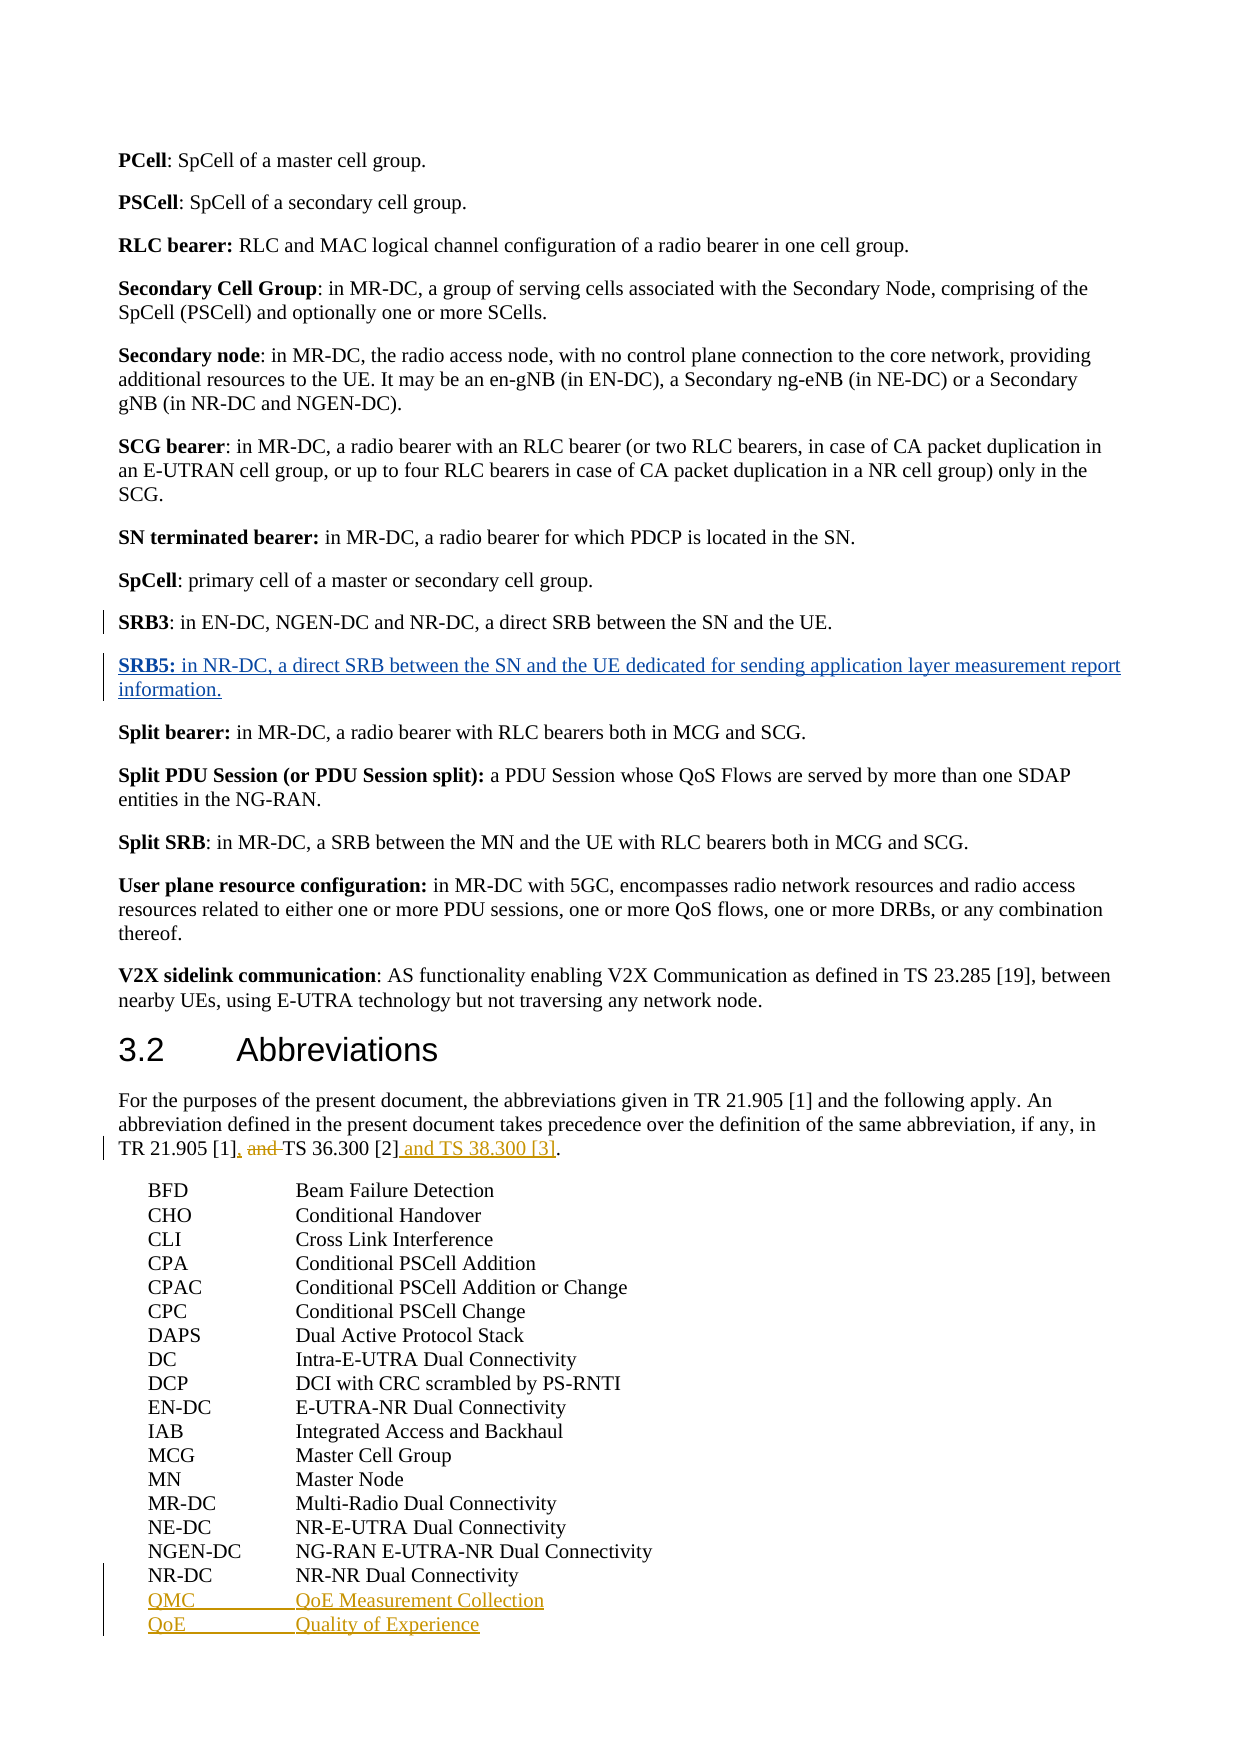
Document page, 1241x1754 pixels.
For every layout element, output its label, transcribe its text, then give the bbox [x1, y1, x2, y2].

text RLC bearer: RLC and MAC logical channel configuration of a radio bearer in one cell group. [118, 233, 1122, 257]
text CHO Conditional Handover [148, 1202, 1122, 1227]
text SCG bearer: in MR-DC, a radio bearer with an RLC bearer (or two RLC bearers, in case of CA packet duplication in an E-UTRAN cell group, or up to four RLC bearers in case of CA packet duplication in a NR cell group) only in the SCG. [118, 434, 1122, 506]
text MR-DC Multi-Radio Dual Connectivity [148, 1491, 1122, 1515]
text PSCell: SpCell of a secondary cell group. [118, 190, 1122, 214]
text For the purposes of the present document, the abbreviations given in TR 21.905 [1] and the following apply. An abbreviation defined in the present document takes precedence over the definition of the same abbreviation, if any, in TR 21.905 [1] TS 36.300 [2]. [118, 1087, 1122, 1160]
text Split PDU Session (or PDU Session split): a PDU Session whose QoS Flows are served by more than one SDAP entities in the NG-RAN. [118, 763, 1122, 811]
text MCG Master Cell Group [148, 1443, 1122, 1467]
text MN Master Node [148, 1467, 1122, 1491]
text Secondary node: in MR-DC, the radio access node, with no control plane connection to the core network, providing additional resources to the UE. It may be an en-gNB (in EN-DC), a Secondary ng-eNB (in NE-DC) or a Secondary gNB (in NR-DC and NGEN-DC). [118, 343, 1122, 415]
text Secondary Cell Group: in MR-DC, a group of serving cells associated with the Secondary Node, comprising of the SpCell (PSCell) and optionally one or more SCells. [118, 276, 1122, 324]
text NGEN-DC NG-RAN E-UTRA-NR Dual Connectivity [148, 1539, 1122, 1563]
text SN terminated bearer: in MR-DC, a radio bearer for which PDCP is located in the SN. [118, 525, 1122, 549]
text SRB3: in EN-DC, NGEN-DC and NR-DC, a direct SRB between the SN and the UE. [118, 610, 1122, 634]
text Split SRB: in MR-DC, a SRB between the MN and the UE with RLC bearers both in MCG and SCG. [118, 830, 1122, 854]
text V2X sidelink communication: AS functionality enabling V2X Communication as defined in TS 23.285 [19], between nearby UEs, using E-UTRA technology but not traversing any network node. [118, 963, 1122, 1012]
text CPA Conditional PSCell Addition [148, 1251, 1122, 1275]
text IAB Integrated Access and Backhaul [148, 1419, 1122, 1443]
text User plane resource configuration: in MR-DC with 5GC, encompasses radio network resources and radio access resources related to either one or more PDU sessions, one or more QoS flows, one or more DRBs, or any combination thereof. [118, 872, 1122, 945]
text PCell: SpCell of a master cell group. [118, 147, 1122, 172]
text CPC Conditional PSCell Change [148, 1299, 1122, 1323]
text BFD Beam Failure Detection [148, 1178, 1122, 1202]
text Split bearer: in MR-DC, a radio bearer with RLC bearers both in MCG and SCG. [118, 720, 1122, 744]
text NE-DC NR-E-UTRA Dual Connectivity [148, 1515, 1122, 1539]
text DCP DCI with CRC scrambled by PS-RNTI [148, 1371, 1122, 1395]
text CLI Cross Link Interference [148, 1227, 1122, 1251]
text EN-DC E-UTRA-NR Dual Connectivity [148, 1395, 1122, 1419]
text NR-DC NR-NR Dual Connectivity [148, 1563, 1122, 1587]
text SpCell: primary cell of a master or secondary cell group. [118, 567, 1122, 592]
subtitle 3.2 Abbreviations [118, 1030, 1122, 1069]
text DC Intra-E-UTRA Dual Connectivity [148, 1347, 1122, 1371]
text CPAC Conditional PSCell Addition or Change [148, 1275, 1122, 1299]
text DAPS Dual Active Protocol Stack [148, 1323, 1122, 1347]
